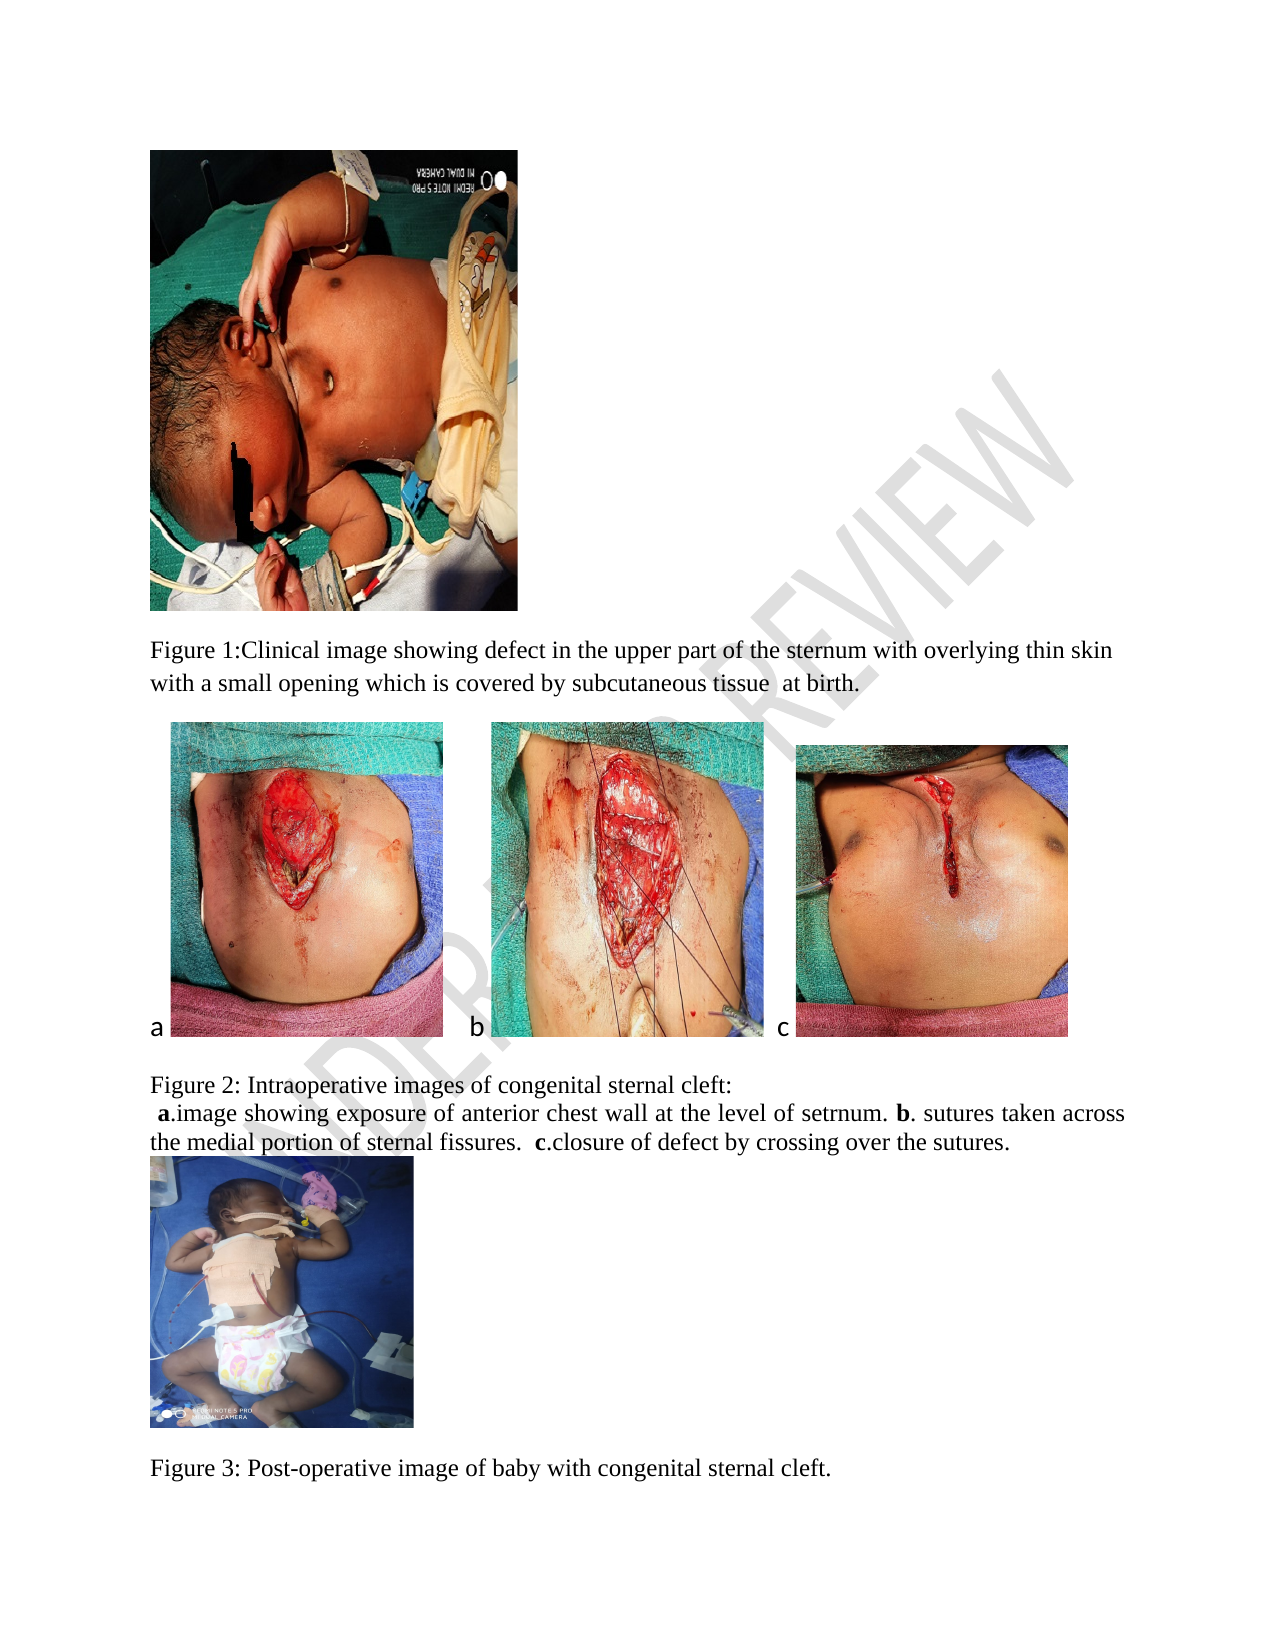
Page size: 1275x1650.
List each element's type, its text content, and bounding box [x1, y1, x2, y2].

picture [491, 722, 764, 1037]
text a.image showing exposure of anterior chest wall at the level of setrnum. b. sutures taken across the medial portion of sternal fissures. c.closure of defect by crossing over the sutures. [150, 1098, 1125, 1156]
picture [150, 150, 518, 611]
text Figure 3: Post-operative image of baby with congenital sternal cleft. [150, 1453, 1125, 1481]
text Figure 1:Clinical image showing defect in the upper part of the sternum with overlying thin skin with a small opening which is covered by subcutaneous tissue at birth. [150, 635, 1125, 697]
picture [795, 745, 1068, 1037]
picture [170, 722, 443, 1037]
text Figure 2: Intraoperative images of congenital sternal cleft: [150, 1070, 1125, 1098]
picture [150, 1156, 414, 1428]
